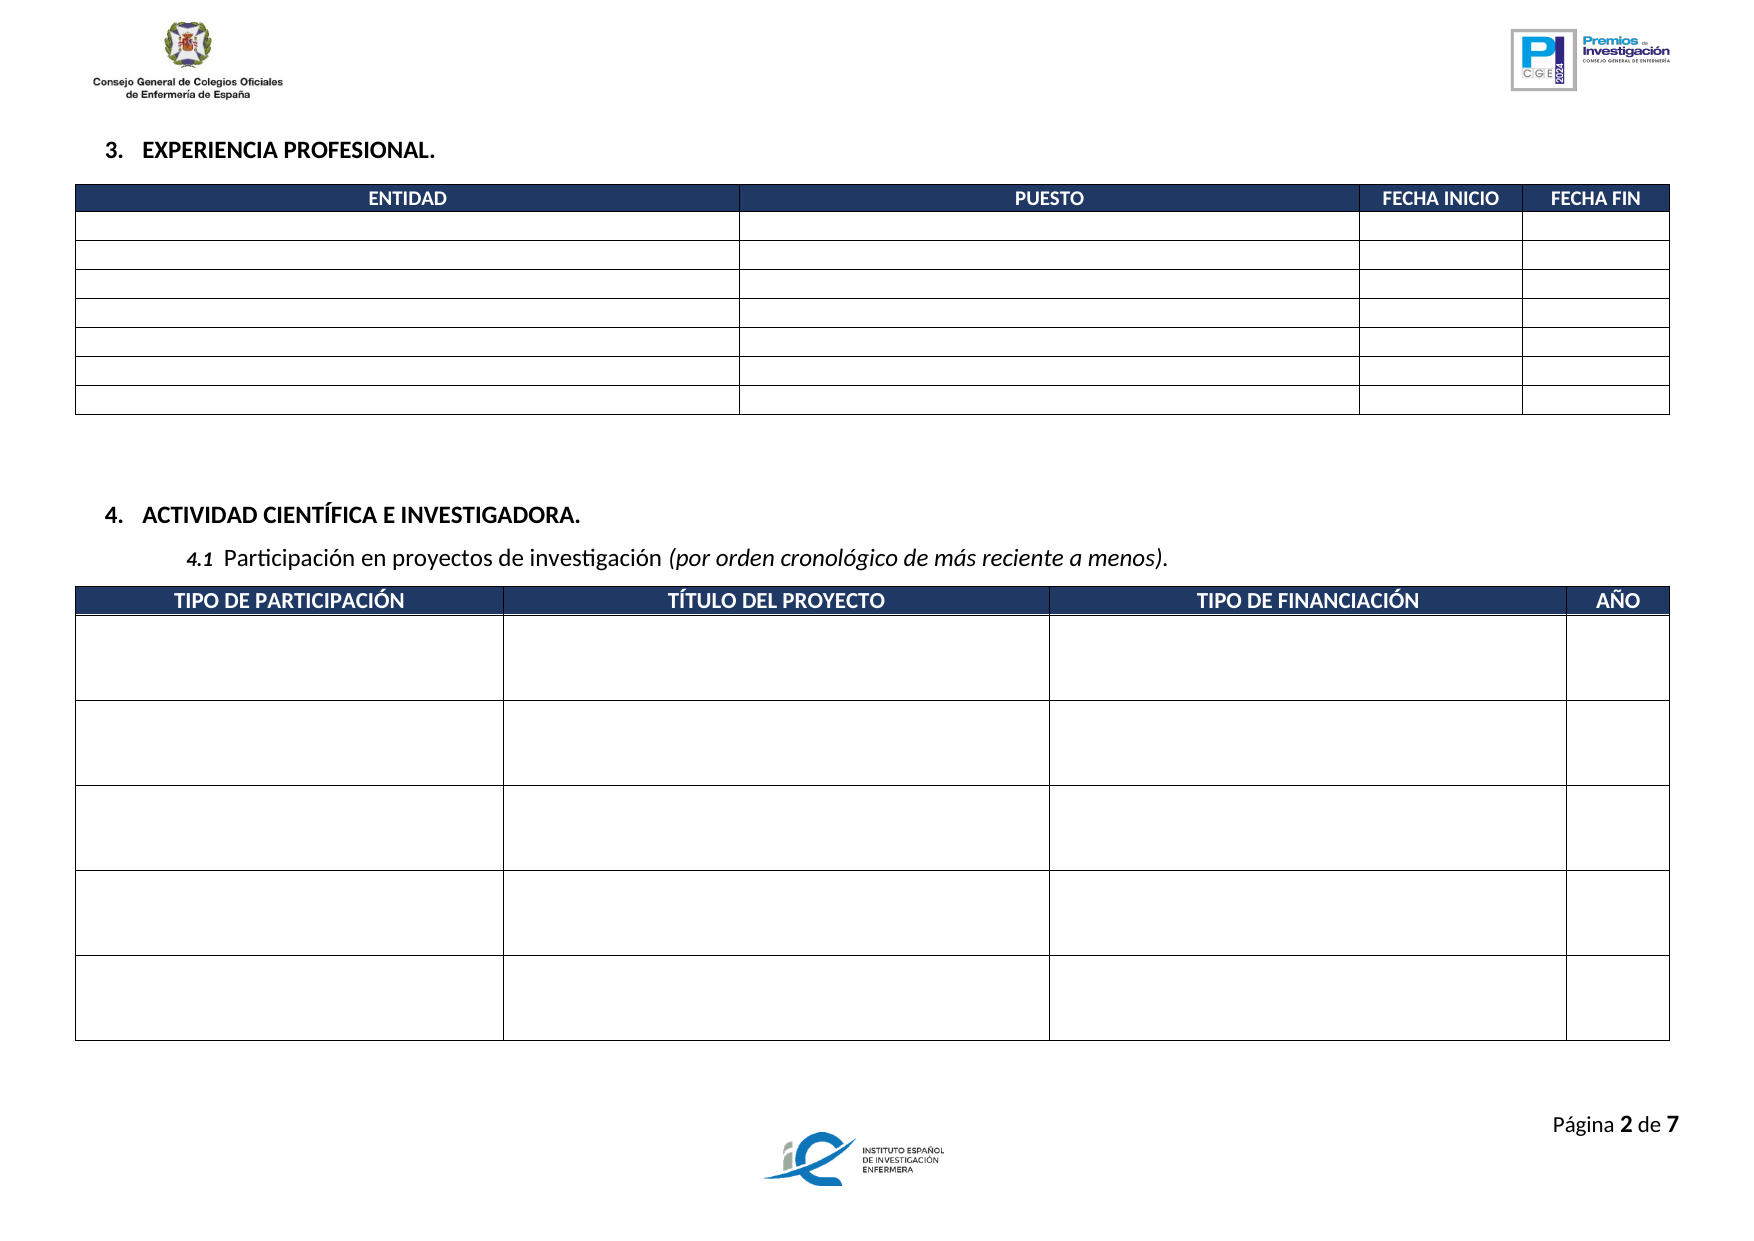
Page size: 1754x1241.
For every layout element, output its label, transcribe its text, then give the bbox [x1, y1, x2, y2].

list EXPERIENCIA PROFESIONAL. [104, 134, 1679, 165]
table_cell [740, 386, 1359, 414]
table_cell [1567, 786, 1669, 870]
table_cell [504, 616, 1049, 700]
table_cell [76, 299, 739, 327]
table_cell [1360, 241, 1522, 269]
table_cell [1360, 270, 1522, 298]
table_cell [1567, 701, 1669, 785]
table_cell [1523, 386, 1669, 414]
table_cell [76, 701, 503, 785]
table_header TIPO DE FINANCIACIÓN [1050, 587, 1566, 614]
table_cell [1050, 701, 1566, 785]
table_cell [740, 212, 1359, 239]
table_cell [1360, 212, 1522, 239]
table_cell [76, 386, 739, 414]
table_cell [1567, 956, 1669, 1040]
table_header TIPO DE PARTICIPACIÓN [76, 587, 503, 614]
table_cell [1360, 299, 1522, 327]
table_cell [1567, 871, 1669, 955]
table_cell [504, 871, 1049, 955]
table_cell [76, 212, 739, 239]
table_header AÑO [1567, 587, 1669, 614]
table_cell [1523, 357, 1669, 385]
table_header PUESTO [740, 185, 1359, 211]
table_cell [76, 616, 503, 700]
table_cell [740, 299, 1359, 327]
table_cell [1360, 357, 1522, 385]
table_cell [76, 357, 739, 385]
table_cell [1523, 212, 1669, 239]
picture [1503, 22, 1679, 98]
table_cell [1567, 616, 1669, 700]
table_cell [1523, 299, 1669, 327]
table_cell [740, 357, 1359, 385]
table_header FECHA FIN [1523, 185, 1669, 211]
table_cell [740, 241, 1359, 269]
table_cell [1523, 328, 1669, 356]
list Participación en proyectos de investigación (por orden cronológico de más reciente a menos). [186, 542, 1679, 573]
table_cell [76, 241, 739, 269]
table_cell [1050, 871, 1566, 955]
table_cell [1360, 328, 1522, 356]
table_cell [1523, 270, 1669, 298]
table_cell [76, 328, 739, 356]
table_header TÍTULO DEL PROYECTO [504, 587, 1049, 614]
table_cell [76, 786, 503, 870]
table_header FECHA INICIO [1360, 185, 1522, 211]
picture [763, 1132, 944, 1186]
table_header ENTIDAD [76, 185, 739, 211]
table_cell [1050, 616, 1566, 700]
table_cell [76, 871, 503, 955]
picture [75, 11, 300, 108]
table_cell [740, 270, 1359, 298]
table_cell [1360, 386, 1522, 414]
table_cell [76, 270, 739, 298]
table_cell [504, 786, 1049, 870]
table_cell [504, 956, 1049, 1040]
table_cell [1050, 956, 1566, 1040]
table_cell [504, 701, 1049, 785]
list ACTIVIDAD CIENTÍFICA E INVESTIGADORA. [104, 499, 1679, 529]
table_cell [1523, 241, 1669, 269]
table_cell [76, 956, 503, 1040]
table_cell [740, 328, 1359, 356]
table_cell [1050, 786, 1566, 870]
